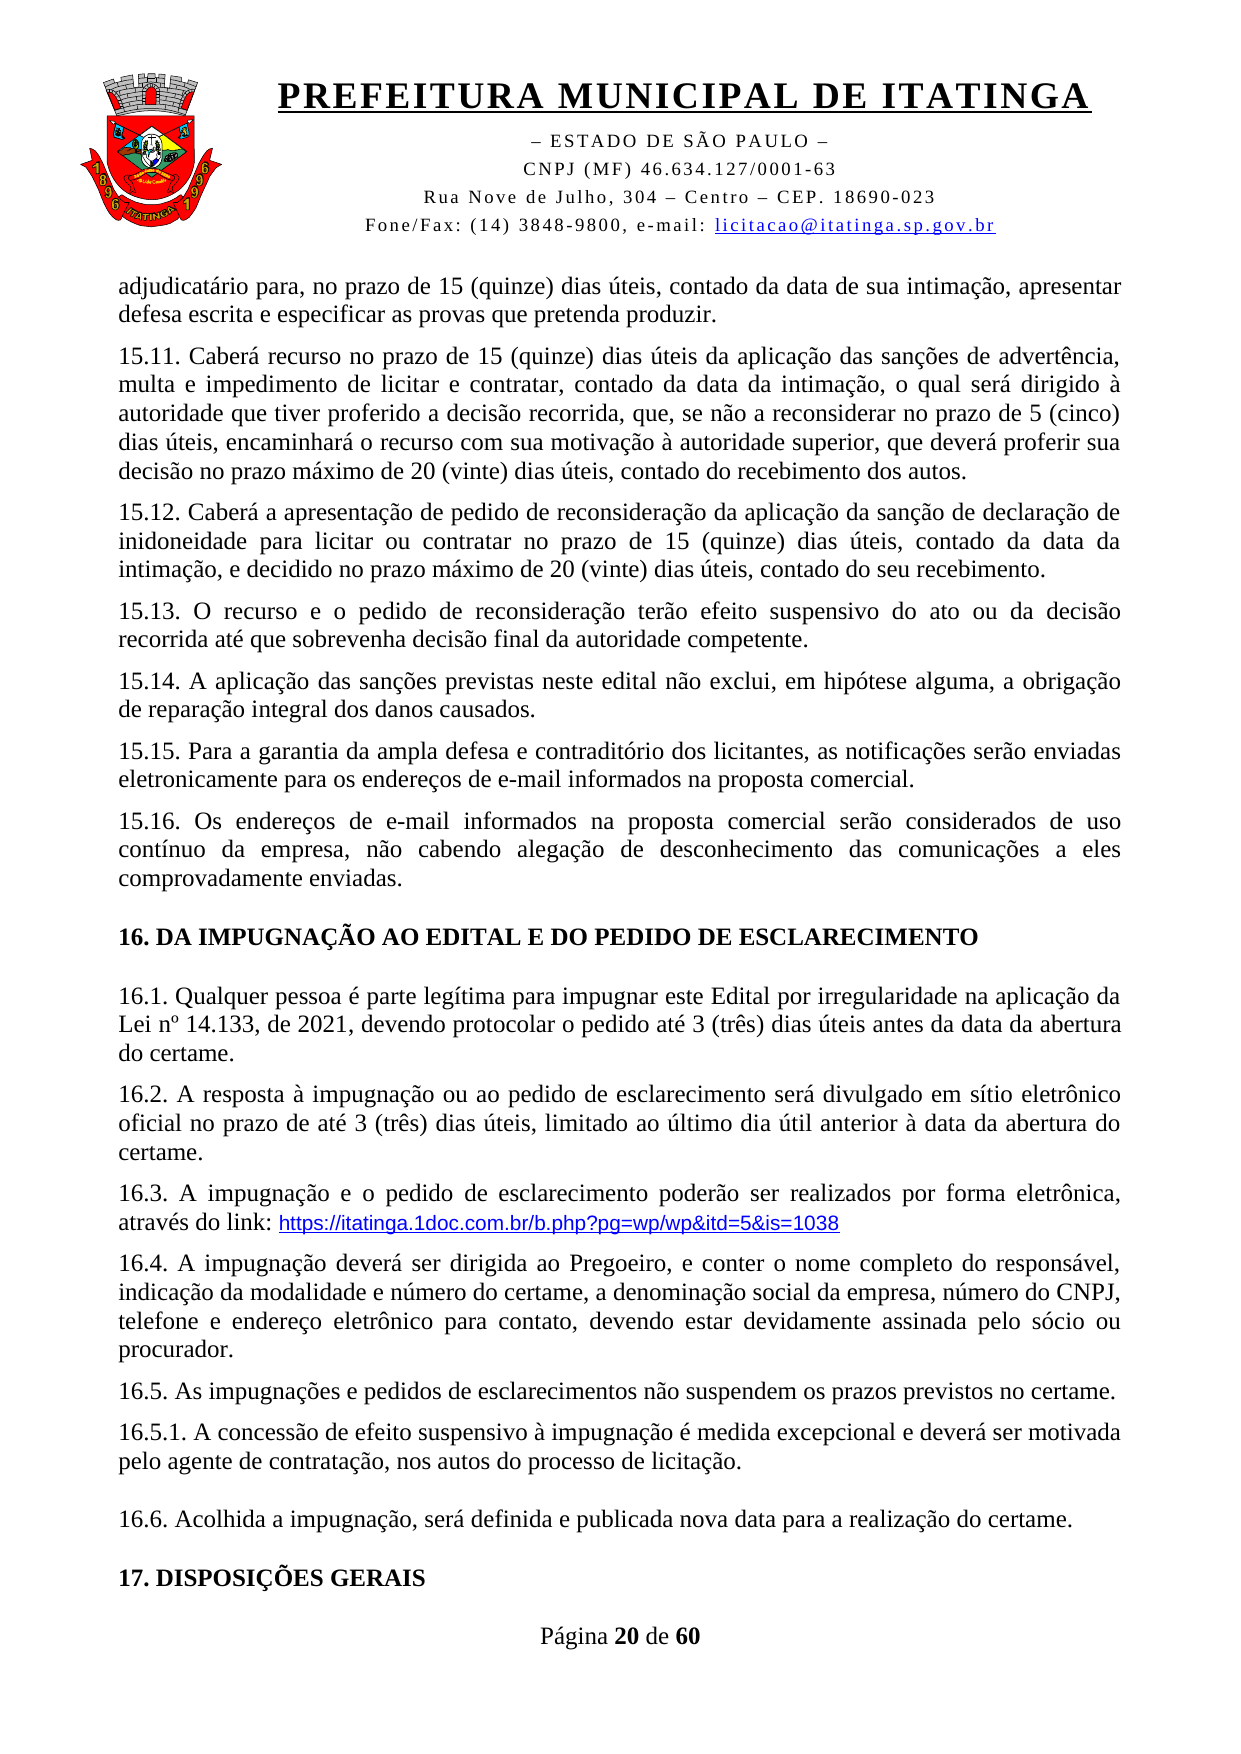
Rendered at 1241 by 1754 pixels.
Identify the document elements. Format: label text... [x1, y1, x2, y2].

list 16.5. As impugnações e pedidos de esclarecimentos não suspendem os prazos previstos no certame. [118, 1376, 1122, 1404]
list 16.2. A resposta à impugnação ou ao pedido de esclarecimento será divulgado em sítio eletrônico oficial no prazo de até 3 (três) dias úteis, limitado ao último dia útil anterior à data da abertura do certame. [118, 1079, 1122, 1166]
list 16.5.1. A concessão de efeito suspensivo à impugnação é medida excepcional e deverá ser motivada pelo agente de contratação, nos autos do processo de licitação. [118, 1417, 1122, 1474]
text 17. DISPOSIÇÕES GERAIS [118, 1563, 1122, 1592]
list 15.15. Para a garantia da ampla defesa e contraditório dos licitantes, as notificações serão enviadas eletronicamente para os endereços de e-mail informados na proposta comercial. [118, 736, 1122, 793]
list 15.11. Caberá recurso no prazo de 15 (quinze) dias úteis da aplicação das sanções de advertência, multa e impedimento de licitar e contratar, contado da data da intimação, o qual será dirigido à autoridade que tiver proferido a decisão recorrida, que, se não a reconsiderar no prazo de 5 (cinco) dias úteis, encaminhará o recurso com sua motivação à autoridade superior, que deverá proferir sua decisão no prazo máximo de 20 (vinte) dias úteis, contado do recebimento dos autos. [118, 341, 1122, 484]
list 16. DA IMPUGNAÇÃO AO EDITAL E DO PEDIDO DE ESCLARECIMENTO [118, 922, 1122, 951]
list 15.12. Caberá a apresentação de pedido de reconsideração da aplicação da sanção de declaração de inidoneidade para licitar ou contratar no prazo de 15 (quinze) dias úteis, contado da data da intimação, e decidido no prazo máximo de 20 (vinte) dias úteis, contado do seu recebimento. [118, 497, 1122, 583]
list 16.4. A impugnação deverá ser dirigida ao Pregoeiro, e conter o nome completo do responsável, indicação da modalidade e número do certame, a denominação social da empresa, número do CNPJ, telefone e endereço eletrônico para contato, devendo estar devidamente assinada pelo sócio ou procurador. [118, 1248, 1122, 1363]
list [118, 271, 1122, 328]
list 16.6. Acolhida a impugnação, será definida e publicada nova data para a realização do certame. [118, 1504, 1122, 1533]
list 15.14. A aplicação das sanções previstas neste edital não exclui, em hipótese alguma, a obrigação de reparação integral dos danos causados. [118, 666, 1122, 723]
list 15.16. Os endereços de e-mail informados na proposta comercial serão considerados de uso contínuo da empresa, não cabendo alegação de desconhecimento das comunicações a eles comprovadamente enviadas. [118, 806, 1122, 892]
list 16.1. Qualquer pessoa é parte legítima para impugnar este Edital por irregularidade na aplicação da Lei nº 14.133, de 2021, devendo protocolar o pedido até 3 (três) dias úteis antes da data da abertura do certame. [118, 981, 1122, 1067]
list 15.13. O recurso e o pedido de reconsideração terão efeito suspensivo do ato ou da decisão recorrida até que sobrevenha decisão final da autoridade competente. [118, 596, 1122, 653]
list 16.3. A impugnação e o pedido de esclarecimento poderão ser realizados por forma eletrônica, através do link: https://itatinga.1doc.com.br/b.php?pg=wp/wp&itd=5&is=1038 [118, 1178, 1122, 1236]
